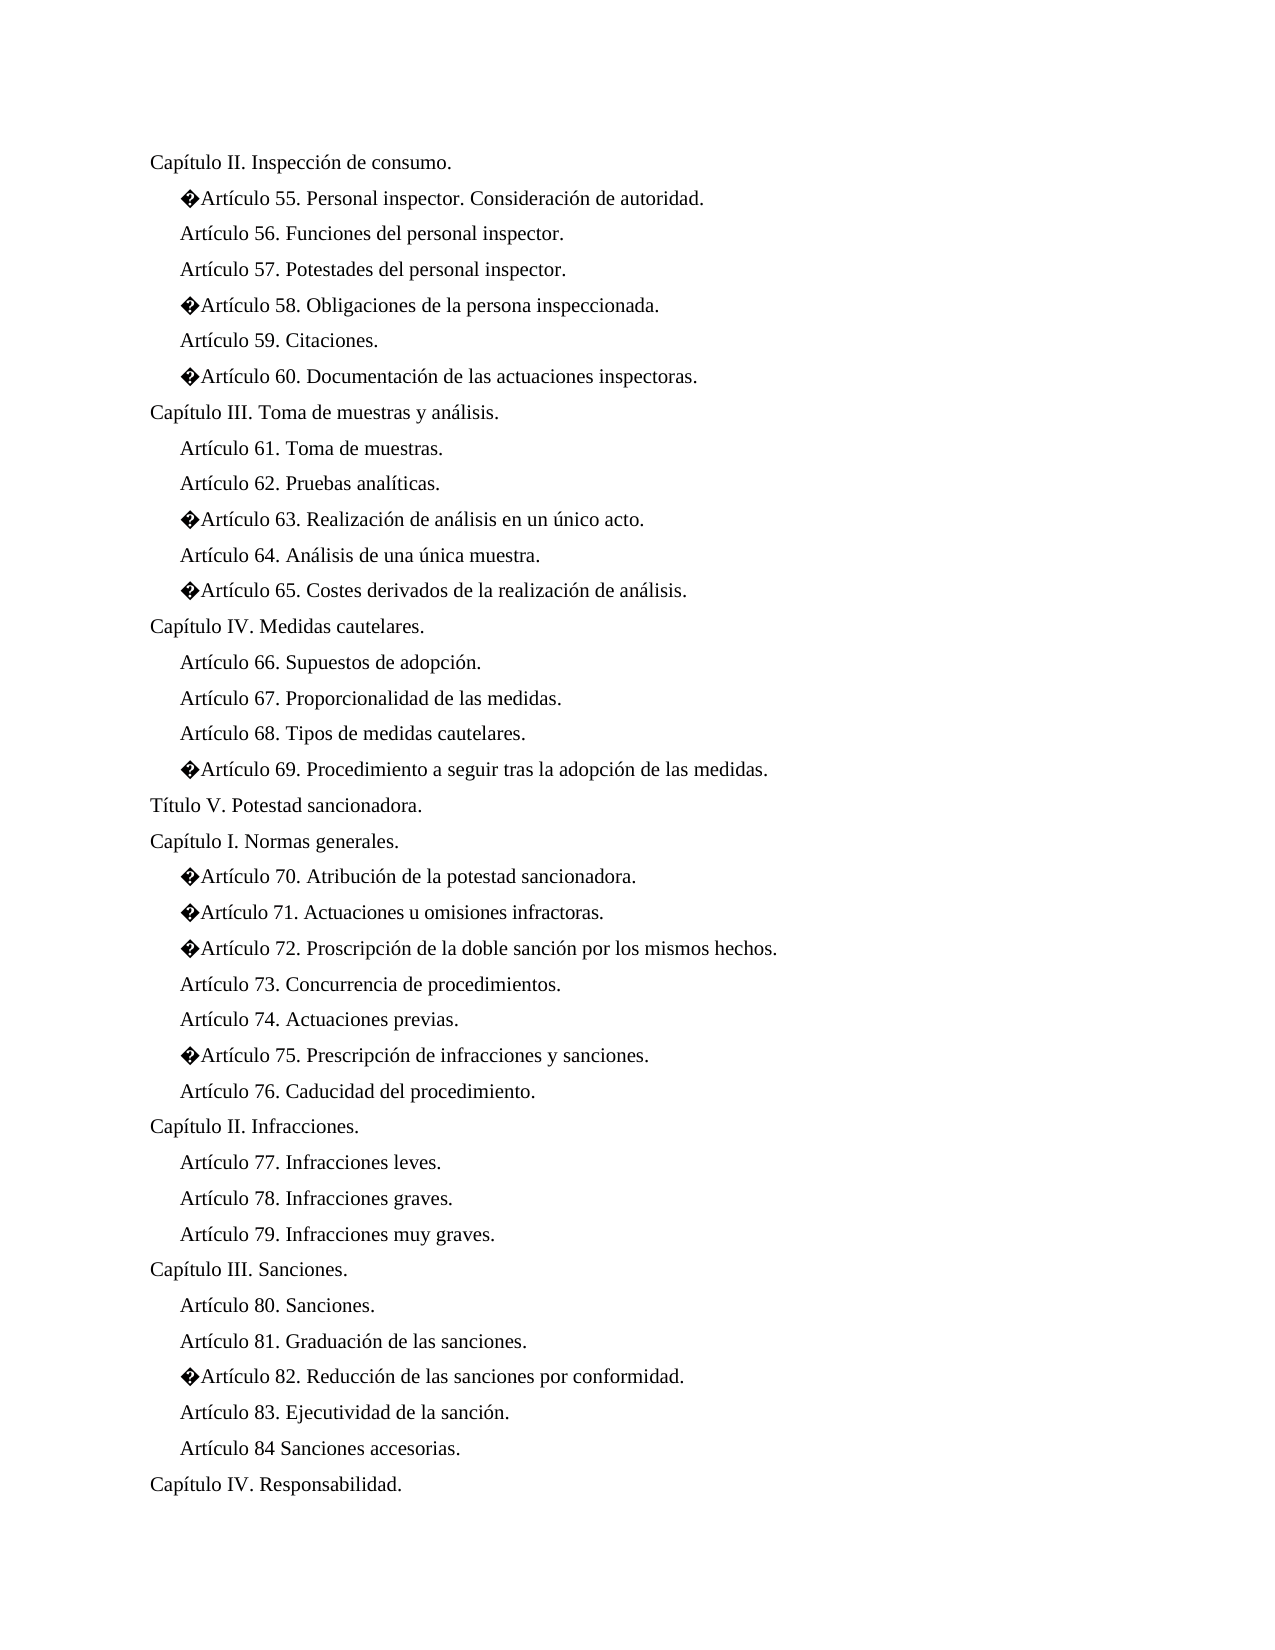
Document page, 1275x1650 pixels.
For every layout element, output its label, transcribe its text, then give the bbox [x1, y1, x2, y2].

text Capítulo III. Sanciones. [150, 1258, 1125, 1282]
text Artículo 81. Graduación de las sanciones. [150, 1329, 1125, 1353]
text �Artículo 82. Reducción de las sanciones por conformidad. [150, 1365, 1125, 1389]
text Capítulo II. Inspección de consumo. [150, 150, 1125, 174]
text Artículo 77. Infracciones leves. [150, 1150, 1125, 1174]
text Artículo 68. Tipos de medidas cautelares. [150, 722, 1125, 746]
text Título V. Potestad sancionadora. [150, 793, 1125, 817]
text Artículo 73. Concurrencia de procedimientos. [150, 972, 1125, 996]
text �Artículo 71. Actuaciones u omisiones infractoras. [150, 900, 1125, 924]
text Capítulo IV. Medidas cautelares. [150, 614, 1125, 638]
text �Artículo 69. Procedimiento a seguir tras la adopción de las medidas. [150, 757, 1125, 781]
text Capítulo I. Normas generales. [150, 829, 1125, 853]
text Artículo 78. Infracciones graves. [150, 1186, 1125, 1210]
text �Artículo 70. Atribución de la potestad sancionadora. [150, 864, 1125, 888]
text Artículo 84 Sanciones accesorias. [150, 1436, 1125, 1460]
text �Artículo 72. Proscripción de la doble sanción por los mismos hechos. [150, 936, 1125, 960]
text Capítulo III. Toma de muestras y análisis. [150, 400, 1125, 424]
text Artículo 67. Proporcionalidad de las medidas. [150, 686, 1125, 710]
text �Artículo 55. Personal inspector. Consideración de autoridad. [150, 186, 1125, 210]
text Artículo 62. Pruebas analíticas. [150, 472, 1125, 496]
text �Artículo 63. Realización de análisis en un único acto. [150, 507, 1125, 531]
text Artículo 64. Análisis de una única muestra. [150, 543, 1125, 567]
text Artículo 59. Citaciones. [150, 329, 1125, 353]
text Artículo 74. Actuaciones previas. [150, 1007, 1125, 1031]
text Artículo 83. Ejecutividad de la sanción. [150, 1401, 1125, 1424]
text �Artículo 60. Documentación de las actuaciones inspectoras. [150, 364, 1125, 388]
text Artículo 56. Funciones del personal inspector. [150, 221, 1125, 245]
text Artículo 57. Potestades del personal inspector. [150, 257, 1125, 281]
text �Artículo 65. Costes derivados de la realización de análisis. [150, 579, 1125, 603]
text Artículo 76. Caducidad del procedimiento. [150, 1079, 1125, 1103]
text �Artículo 58. Obligaciones de la persona inspeccionada. [150, 293, 1125, 317]
text Artículo 61. Toma de muestras. [150, 436, 1125, 460]
text Capítulo II. Infracciones. [150, 1115, 1125, 1139]
text �Artículo 75. Prescripción de infracciones y sanciones. [150, 1043, 1125, 1067]
text Capítulo IV. Responsabilidad. [150, 1472, 1125, 1496]
text Artículo 66. Supuestos de adopción. [150, 650, 1125, 674]
text Artículo 79. Infracciones muy graves. [150, 1222, 1125, 1246]
text Artículo 80. Sanciones. [150, 1293, 1125, 1317]
